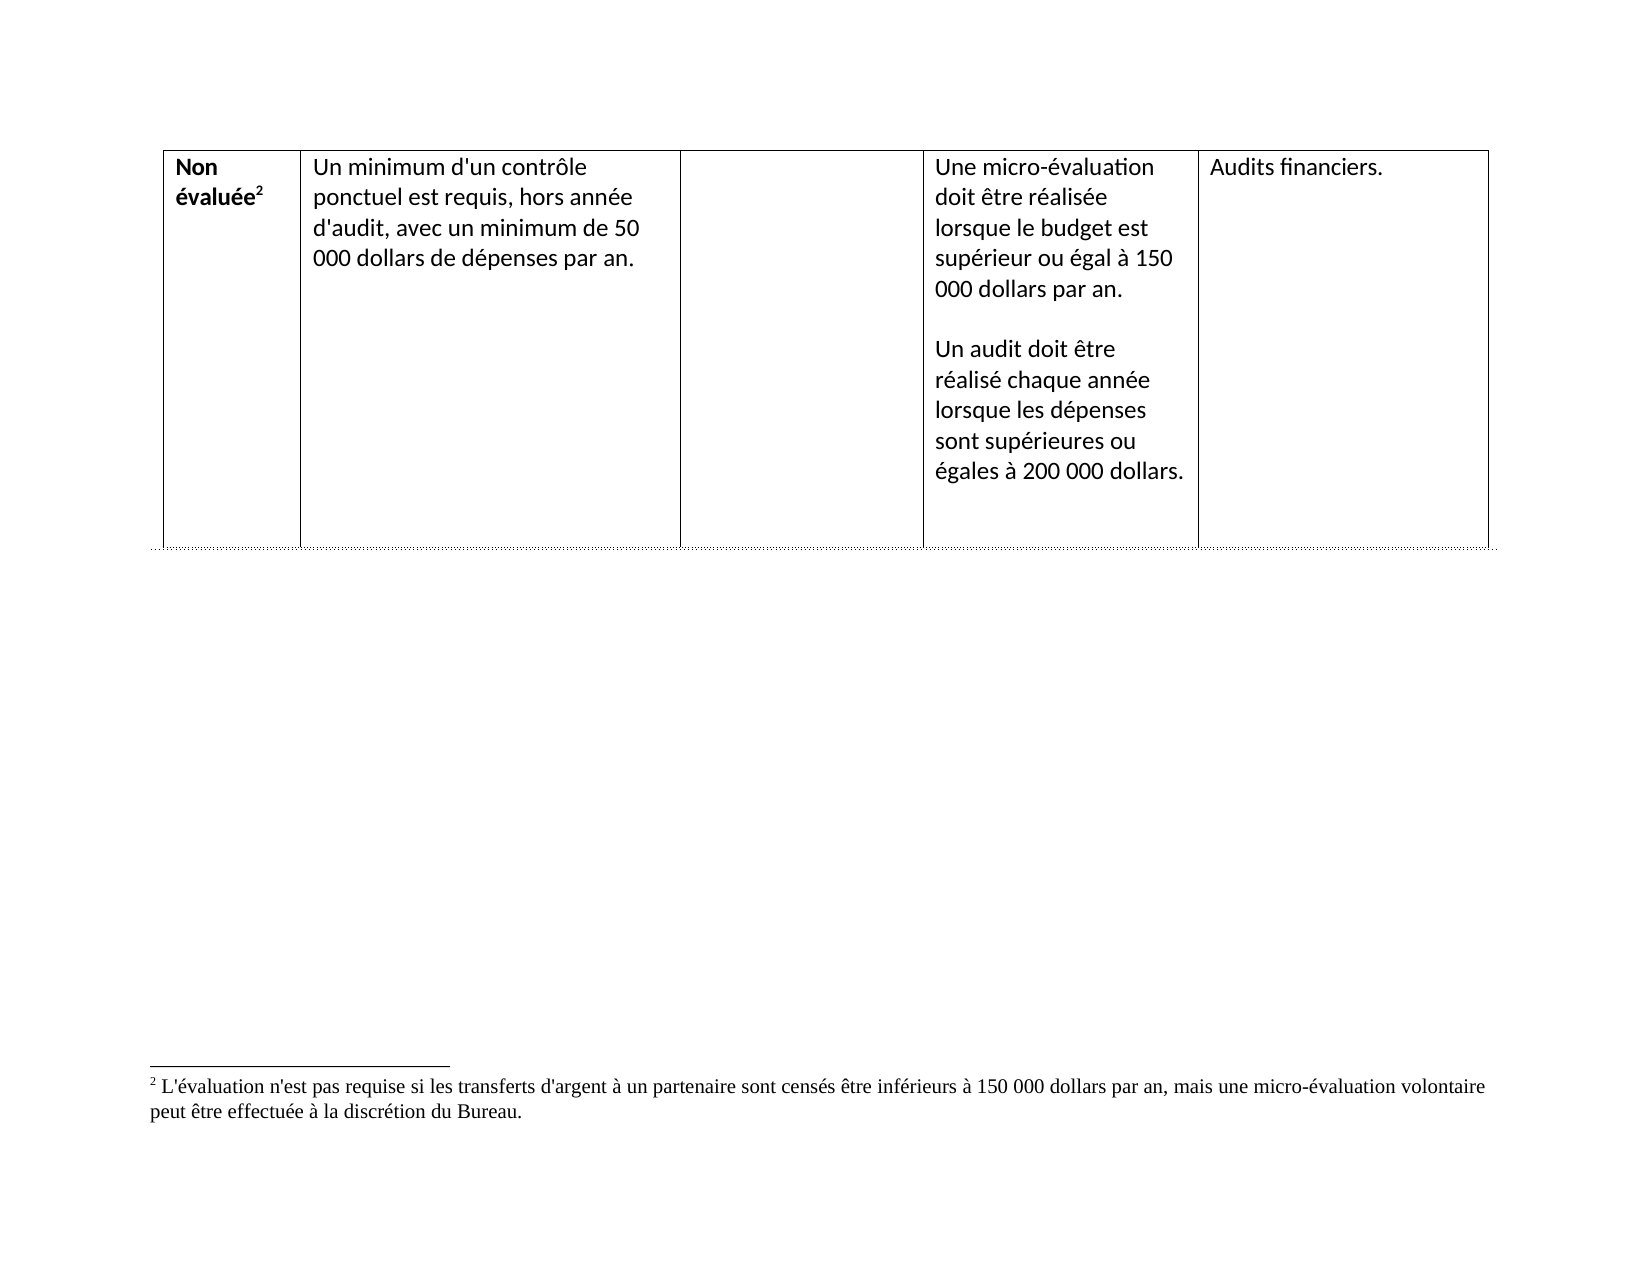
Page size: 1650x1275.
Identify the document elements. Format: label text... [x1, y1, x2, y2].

table_header Une micro-évaluation doit être réalisée lorsque le budget est supérieur ou égal à 150 000 dollars par an. Un audit doit être réalisé chaque année lorsque les dépenses sont supérieures ou égales à 200 000 dollars. [924, 151, 1198, 547]
table_header [681, 151, 923, 547]
table_header Audits financiers. [1199, 151, 1488, 547]
text 2 L'évaluation n'est pas requise si les transferts d'argent à un partenaire sont censés être inférieurs à 150 000 dollars par an, mais une micro-évaluation volontaire peut être effectuée à la discrétion du Bureau. [150, 1074, 1500, 1123]
table_header Non évaluée2 [164, 151, 300, 547]
table_header Un minimum d'un contrôle ponctuel est requis, hors année d'audit, avec un minimum de 50 000 dollars de dépenses par an. [301, 151, 680, 547]
